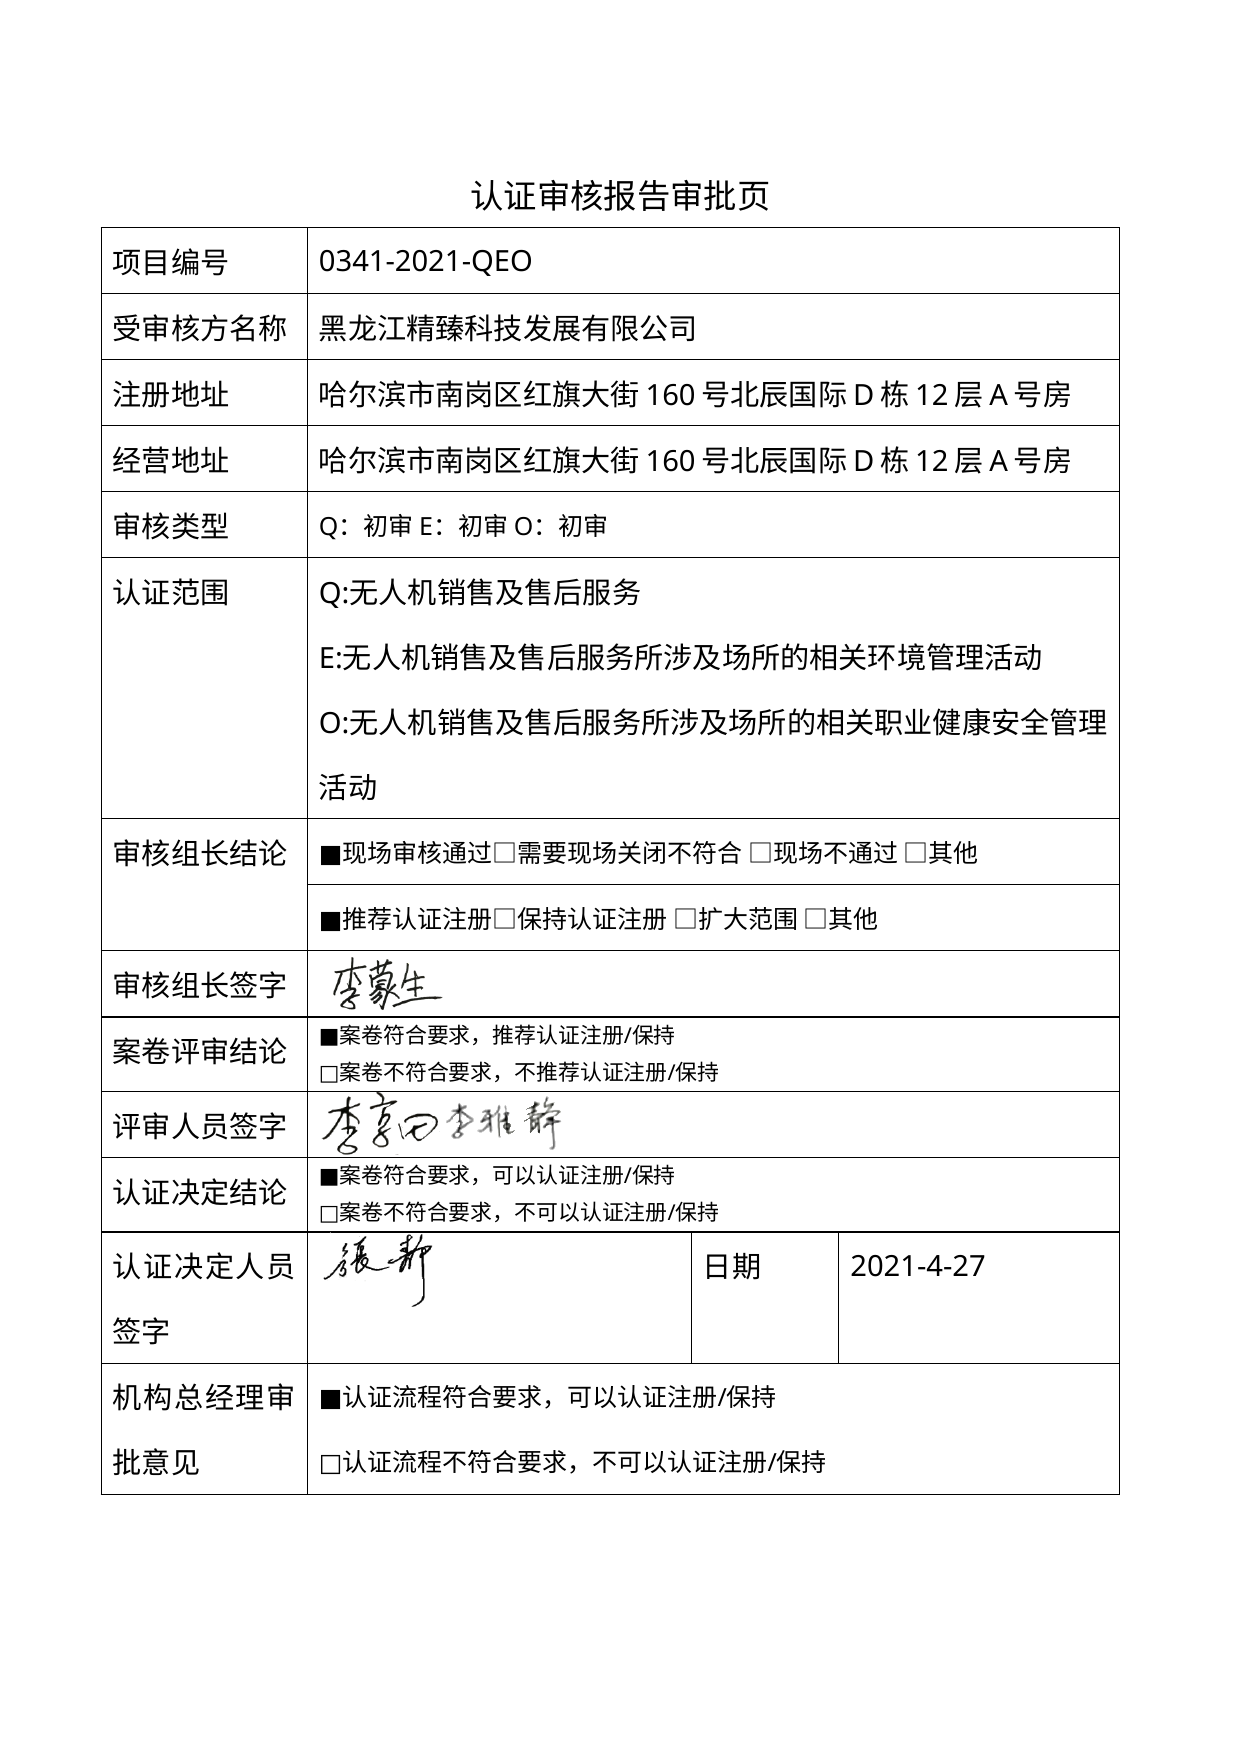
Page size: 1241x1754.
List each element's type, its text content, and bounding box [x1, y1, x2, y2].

table_cell 审核类型 [102, 492, 307, 557]
table_cell Q:无人机销售及售后服务 E:无人机销售及售后服务所涉及场所的相关环境管理活动 O:无人机销售及售后服务所涉及场所的相关职业健康安全管理活动 [308, 558, 1119, 818]
table_cell ■认证流程符合要求，可以认证注册/保持 □认证流程不符合要求，不可以认证注册/保持 [308, 1364, 1119, 1493]
table_header 0341-2021-QEO [308, 228, 1119, 293]
table_cell 审核组长结论 [102, 819, 307, 950]
table_cell 注册地址 [102, 360, 307, 425]
table_cell 认证范围 [102, 558, 307, 818]
table_cell [308, 1233, 691, 1362]
table_cell 黑龙江精臻科技发展有限公司 [308, 294, 1119, 359]
text 认证审核报告审批页 [112, 162, 1128, 227]
table_cell 评审人员签字 [102, 1092, 307, 1157]
table_cell 机构总经理审批意见 [102, 1364, 307, 1493]
table_cell ■案卷符合要求，可以认证注册/保持 □案卷不符合要求，不可以认证注册/保持 [308, 1158, 1119, 1231]
table_cell 2021-4-27 [839, 1233, 1119, 1362]
table_cell 受审核方名称 [102, 294, 307, 359]
table_cell 经营地址 [102, 426, 307, 491]
table_cell [308, 951, 1119, 1016]
table_header 项目编号 [102, 228, 307, 293]
table_cell ■现场审核通过□需要现场关闭不符合 □现场不通过 □其他 [308, 819, 1119, 884]
table_cell 日期 [692, 1233, 838, 1362]
table_cell 哈尔滨市南岗区红旗大街160号北辰国际D栋12层A号房 [308, 360, 1119, 425]
table_cell 哈尔滨市南岗区红旗大街160号北辰国际D栋12层A号房 [308, 426, 1119, 491]
table_cell ■推荐认证注册□保持认证注册 □扩大范围 □其他 [308, 885, 1119, 950]
table_cell [308, 1092, 1119, 1157]
table_cell 认证决定人员签字 [102, 1233, 307, 1362]
picture [318, 1232, 444, 1307]
picture [318, 1091, 569, 1155]
table_cell Q：初审 E：初审 O：初审 [308, 492, 1119, 557]
table_cell 案卷评审结论 [102, 1018, 307, 1091]
table_cell ■案卷符合要求，推荐认证注册/保持 □案卷不符合要求，不推荐认证注册/保持 [308, 1018, 1119, 1091]
table_cell 审核组长签字 [102, 951, 307, 1016]
table_cell 认证决定结论 [102, 1158, 307, 1231]
picture [318, 951, 444, 1014]
